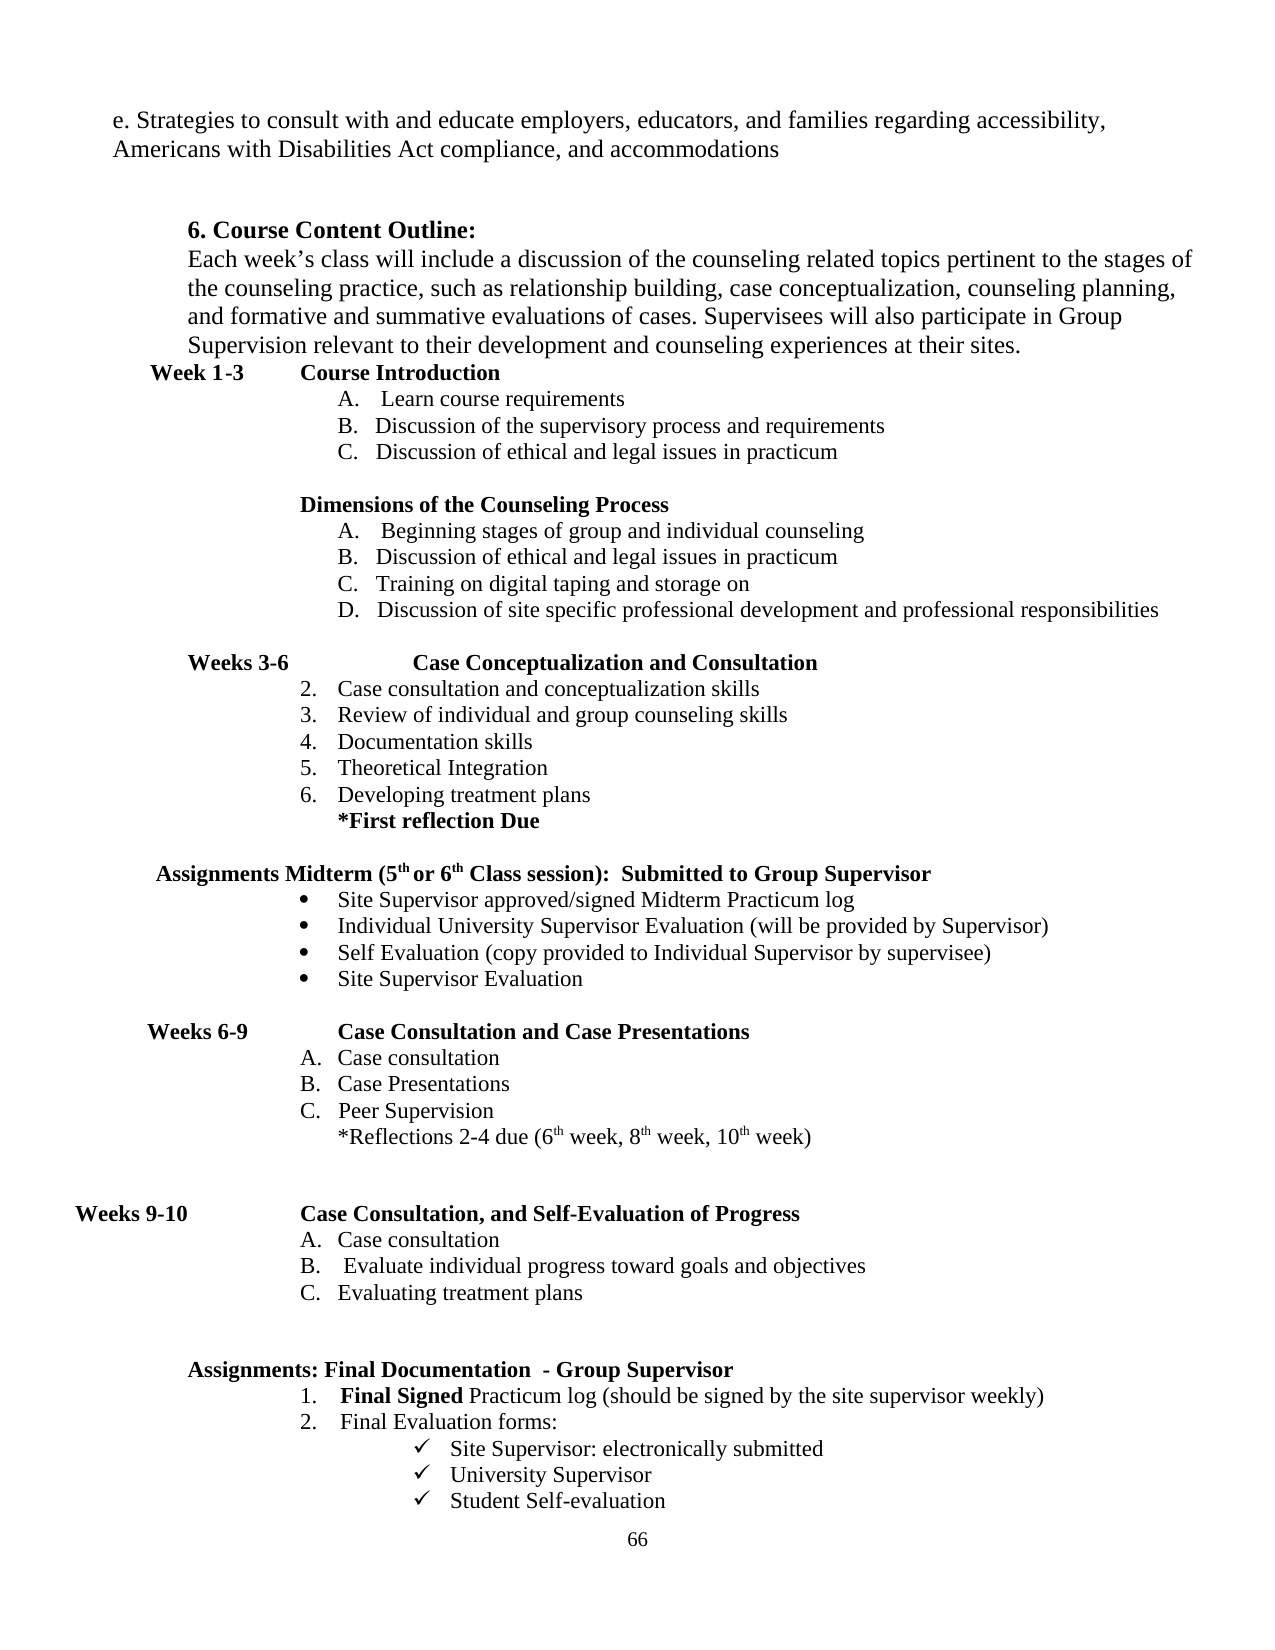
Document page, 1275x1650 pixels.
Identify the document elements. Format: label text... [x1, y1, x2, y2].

text *First reflection Due [337, 807, 1162, 833]
text 1. Final Signed Practicum log (should be signed by the site supervisor weekly) [300, 1382, 1162, 1408]
text 6. Course Content Outline: [187, 215, 1200, 244]
text Week 1 -3 Course Introduction [75, 359, 1162, 385]
text C. Peer Supervision [300, 1097, 1162, 1123]
list University Supervisor [412, 1461, 1162, 1487]
text D. Discussion of site specific professional development and professional responsibilities [300, 596, 1162, 622]
text A. Beginning stages of group and individual counseling [75, 517, 1162, 543]
list Site Supervisor: electronically submitted [412, 1435, 1162, 1461]
text C. Discussion of ethical and legal issues in practicum [75, 438, 1162, 464]
list Site Supervisor Evaluation [300, 965, 1162, 991]
list Site Supervisor approved/signed Midterm Practicum log [300, 886, 1162, 912]
list Review of individual and group counseling skills [300, 702, 1162, 728]
text Assignments Midterm (5th or 6th Class session): Submitted to Group Supervisor [112, 860, 1162, 886]
text Weeks 3-6 Case Conceptualization and Consultation [150, 649, 1162, 675]
text Each week’s class will include a discussion of the counseling related topics pertinent to the stages of the counseling practice, such as relationship building, case conceptualization, counseling planning, and formative and summative evaluations of cases. Supervisees will also participate in Group Supervision relevant to their development and counseling experiences at their sites. [187, 244, 1200, 359]
text e. Strategies to consult with and educate employers, educators, and families regarding accessibility, Americans with Disabilities Act compliance, and accommodations [112, 105, 1162, 162]
text A. Case consultation [300, 1226, 1162, 1253]
text *Reflections 2-4 due (6th week, 8th week, 10th week) [300, 1123, 1162, 1149]
list Case consultation and conceptualization skills [300, 675, 1162, 702]
list Self Evaluation (copy provided to Individual Supervisor by supervisee) [300, 939, 1162, 965]
text A. Learn course requirements [75, 385, 1162, 412]
text Assignments: Final Documentation - Group Supervisor [150, 1356, 1162, 1382]
list Theoretical Integration [300, 754, 1162, 781]
text B. Evaluate individual progress toward goals and objectives [300, 1253, 1162, 1279]
text Weeks 9-10 Case Consultation, and Self-Evaluation of Progress [75, 1200, 1162, 1226]
text C. Training on digital taping and storage on [300, 570, 1162, 596]
text Dimensions of the Counseling Process [75, 491, 1162, 517]
text C. Evaluating treatment plans [300, 1279, 1162, 1305]
text A. Case consultation [300, 1044, 1162, 1071]
text Weeks 6-9 Case Consultation and Case Presentations [112, 1018, 1162, 1044]
list Student Self-evaluation [412, 1487, 1162, 1514]
text B. Discussion of the supervisory process and requirements [75, 412, 1162, 438]
text B. Discussion of ethical and legal issues in practicum [75, 543, 1162, 570]
text 2. Final Evaluation forms: [187, 1408, 1162, 1435]
list Documentation skills [300, 728, 1162, 754]
list Individual University Supervisor Evaluation (will be provided by Supervisor) [300, 912, 1162, 939]
text B. Case Presentations [300, 1071, 1162, 1097]
list Developing treatment plans [300, 781, 1162, 807]
